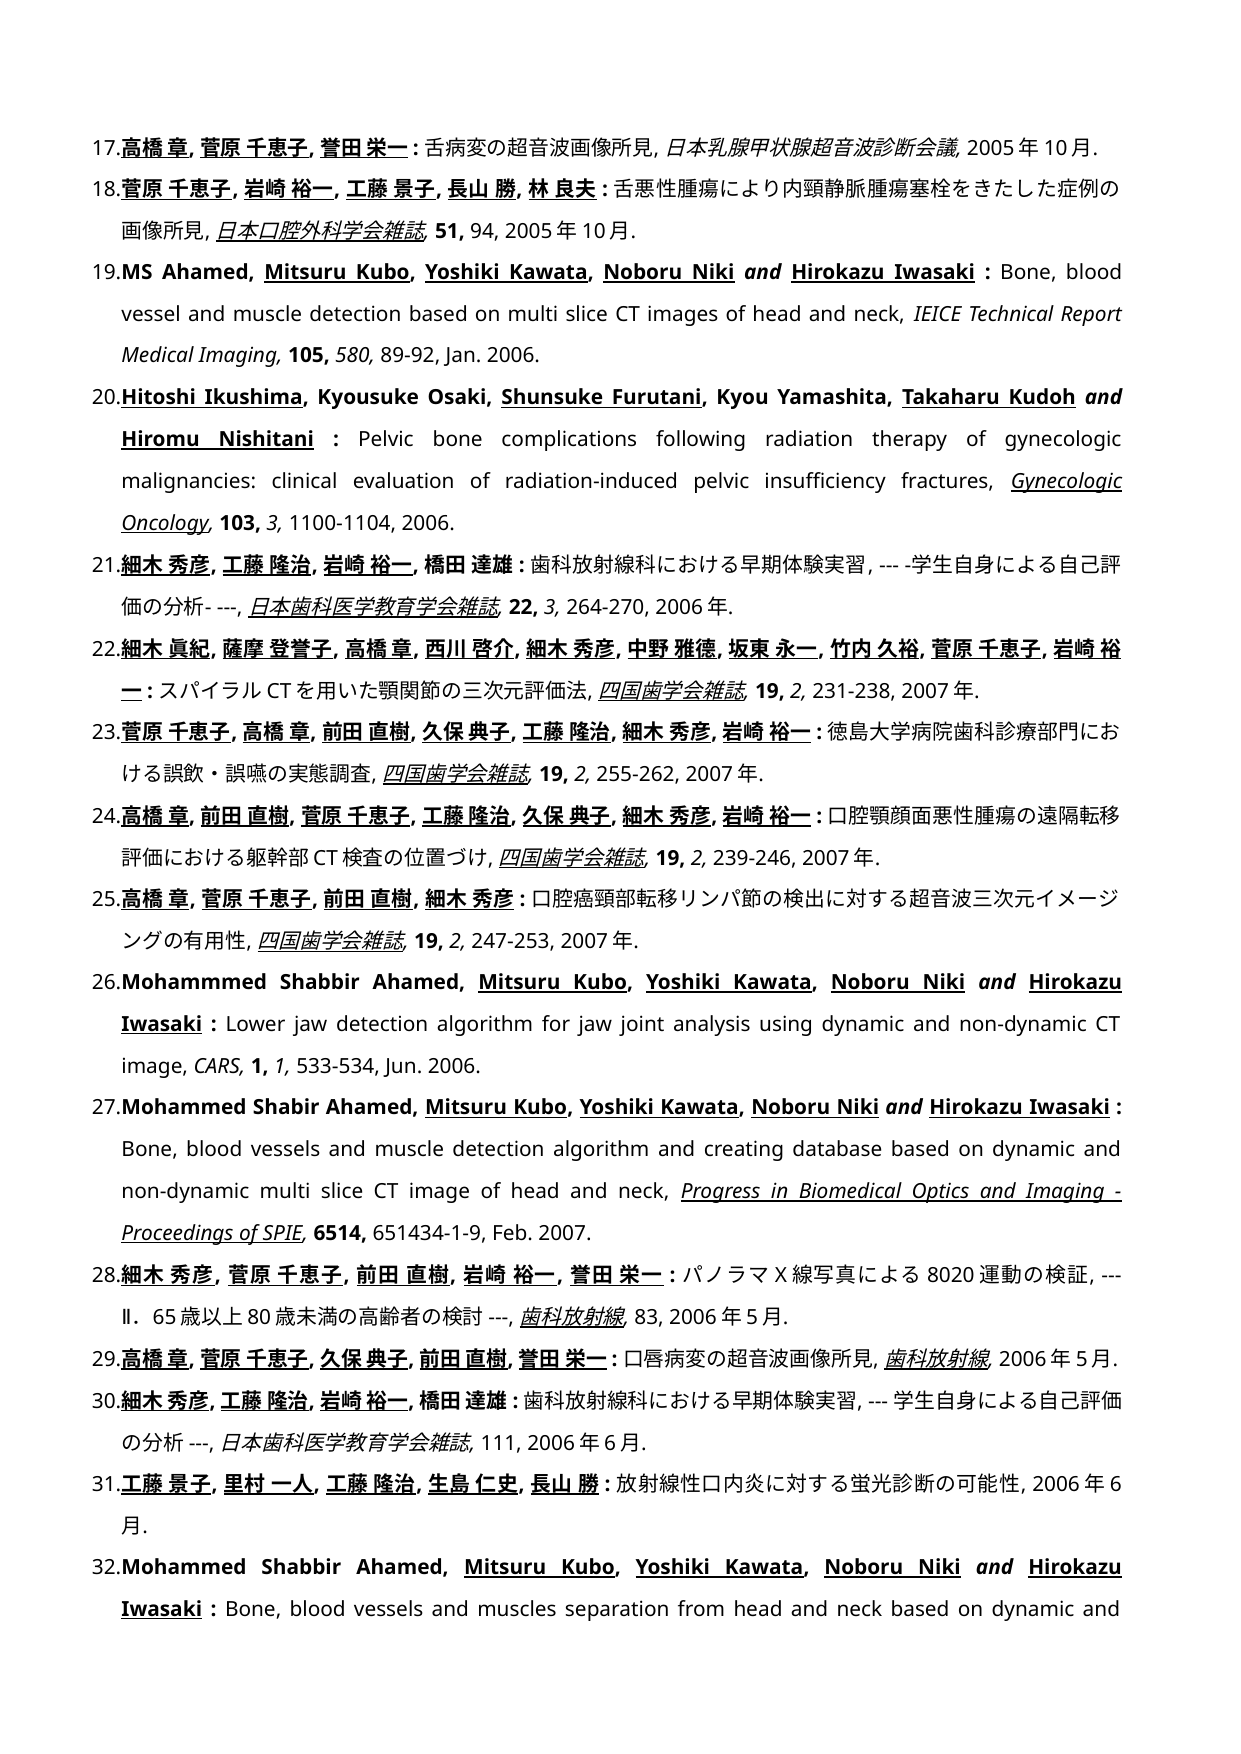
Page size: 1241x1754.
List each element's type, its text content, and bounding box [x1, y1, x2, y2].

list 細木 秀彦, 菅原 千恵子, 前田 直樹, 岩崎 裕一, 誉田 栄一 : パノラマX線写真による8020運動の検証, --- Ⅱ．65歳以上80歳未満の高齢者の検討 ---, 歯科放射線, 83, 2006年5月. [92, 1253, 1122, 1336]
list MS Ahamed, Mitsuru Kubo, Yoshiki Kawata, Noboru Niki and Hirokazu Iwasaki : Bone, blood vessel and muscle detection based on multi slice CT images of head and neck, IEICE Technical Report Medical Imaging, 105, 580, 89-92, Jan. 2006. [92, 250, 1122, 376]
list 高橋 章, 菅原 千恵子, 久保 典子, 前田 直樹, 誉田 栄一 : 口唇病変の超音波画像所見, 歯科放射線, 2006年5月. [92, 1336, 1122, 1378]
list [92, 1545, 1122, 1629]
list 細木 秀彦, 工藤 隆治, 岩崎 裕一, 橋田 達雄 : 歯科放射線科における早期体験実習, --- -学生自身による自己評価の分析- ---, 日本歯科医学教育学会雑誌, 22, 3, 264-270, 2006年. [92, 543, 1122, 626]
list Hitoshi Ikushima, Kyousuke Osaki, Shunsuke Furutani, Kyou Yamashita, Takaharu Kudoh and Hiromu Nishitani : Pelvic bone complications following radiation therapy of gynecologic malignancies: clinical evaluation of radiation-induced pelvic insufficiency fractures, Gynecologic Oncology, 103, 3, 1100-1104, 2006. [92, 376, 1122, 543]
list 高橋 章, 前田 直樹, 菅原 千恵子, 工藤 隆治, 久保 典子, 細木 秀彦, 岩崎 裕一 : 口腔顎顔面悪性腫瘍の遠隔転移評価における躯幹部CT検査の位置づけ, 四国歯学会雑誌, 19, 2, 239-246, 2007年. [92, 793, 1122, 877]
list Mohammed Shabir Ahamed, Mitsuru Kubo, Yoshiki Kawata, Noboru Niki and Hirokazu Iwasaki : Bone, blood vessels and muscle detection algorithm and creating database based on dynamic and non-dynamic multi slice CT image of head and neck, Progress in Biomedical Optics and Imaging - Proceedings of SPIE, 6514, 651434-1-9, Feb. 2007. [92, 1086, 1122, 1253]
list 細木 眞紀, 薩摩 登誉子, 高橋 章, 西川 啓介, 細木 秀彦, 中野 雅德, 坂東 永一, 竹内 久裕, 菅原 千恵子, 岩崎 裕一 : スパイラルCTを用いた顎関節の三次元評価法, 四国歯学会雑誌, 19, 2, 231-238, 2007年. [92, 626, 1122, 710]
list 高橋 章, 菅原 千恵子, 誉田 栄一 : 舌病変の超音波画像所見, 日本乳腺甲状腺超音波診断会議, 2005年10月. [92, 125, 1122, 167]
list Mohammmed Shabbir Ahamed, Mitsuru Kubo, Yoshiki Kawata, Noboru Niki and Hirokazu Iwasaki : Lower jaw detection algorithm for jaw joint analysis using dynamic and non-dynamic CT image, CARS, 1, 1, 533-534, Jun. 2006. [92, 961, 1122, 1086]
list 菅原 千恵子, 岩崎 裕一, 工藤 景子, 長山 勝, 林 良夫 : 舌悪性腫瘍により内頸静脈腫瘍塞栓をきたした症例の画像所見, 日本口腔外科学会雑誌, 51, 94, 2005年10月. [92, 167, 1122, 250]
list 工藤 景子, 里村 一人, 工藤 隆治, 生島 仁史, 長山 勝 : 放射線性口内炎に対する蛍光診断の可能性, 2006年6月. [92, 1462, 1122, 1545]
list 菅原 千恵子, 高橋 章, 前田 直樹, 久保 典子, 工藤 隆治, 細木 秀彦, 岩崎 裕一 : 徳島大学病院歯科診療部門における誤飲・誤嚥の実態調査, 四国歯学会雑誌, 19, 2, 255-262, 2007年. [92, 710, 1122, 793]
list 細木 秀彦, 工藤 隆治, 岩崎 裕一, 橋田 達雄 : 歯科放射線科における早期体験実習, --- 学生自身による自己評価の分析 ---, 日本歯科医学教育学会雑誌, 111, 2006年6月. [92, 1378, 1122, 1462]
list 高橋 章, 菅原 千恵子, 前田 直樹, 細木 秀彦 : 口腔癌頸部転移リンパ節の検出に対する超音波三次元イメージングの有用性, 四国歯学会雑誌, 19, 2, 247-253, 2007年. [92, 877, 1122, 961]
